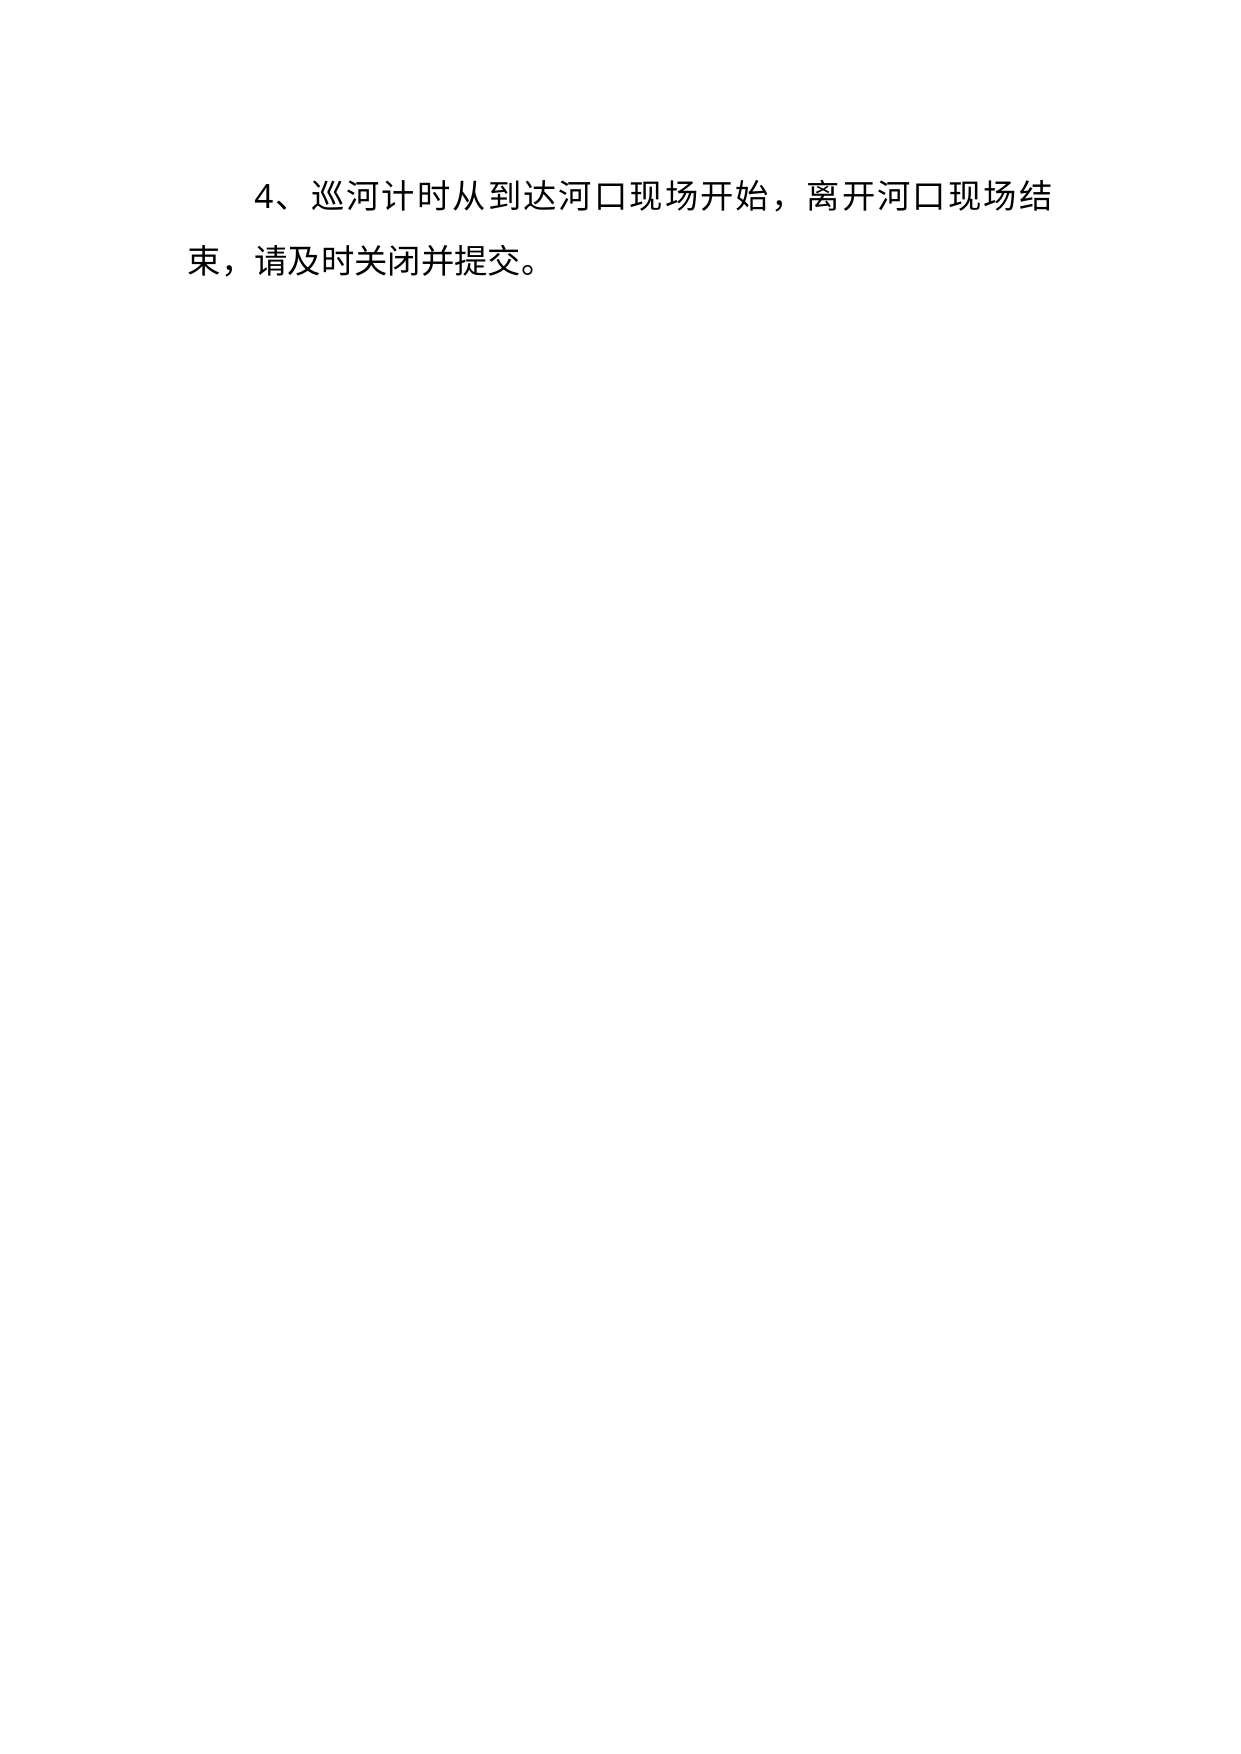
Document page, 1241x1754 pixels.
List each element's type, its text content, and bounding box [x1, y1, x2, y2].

text 4、巡河计时从到达河口现场开始，离开河口现场结束，请及时关闭并提交。 [187, 162, 1053, 292]
